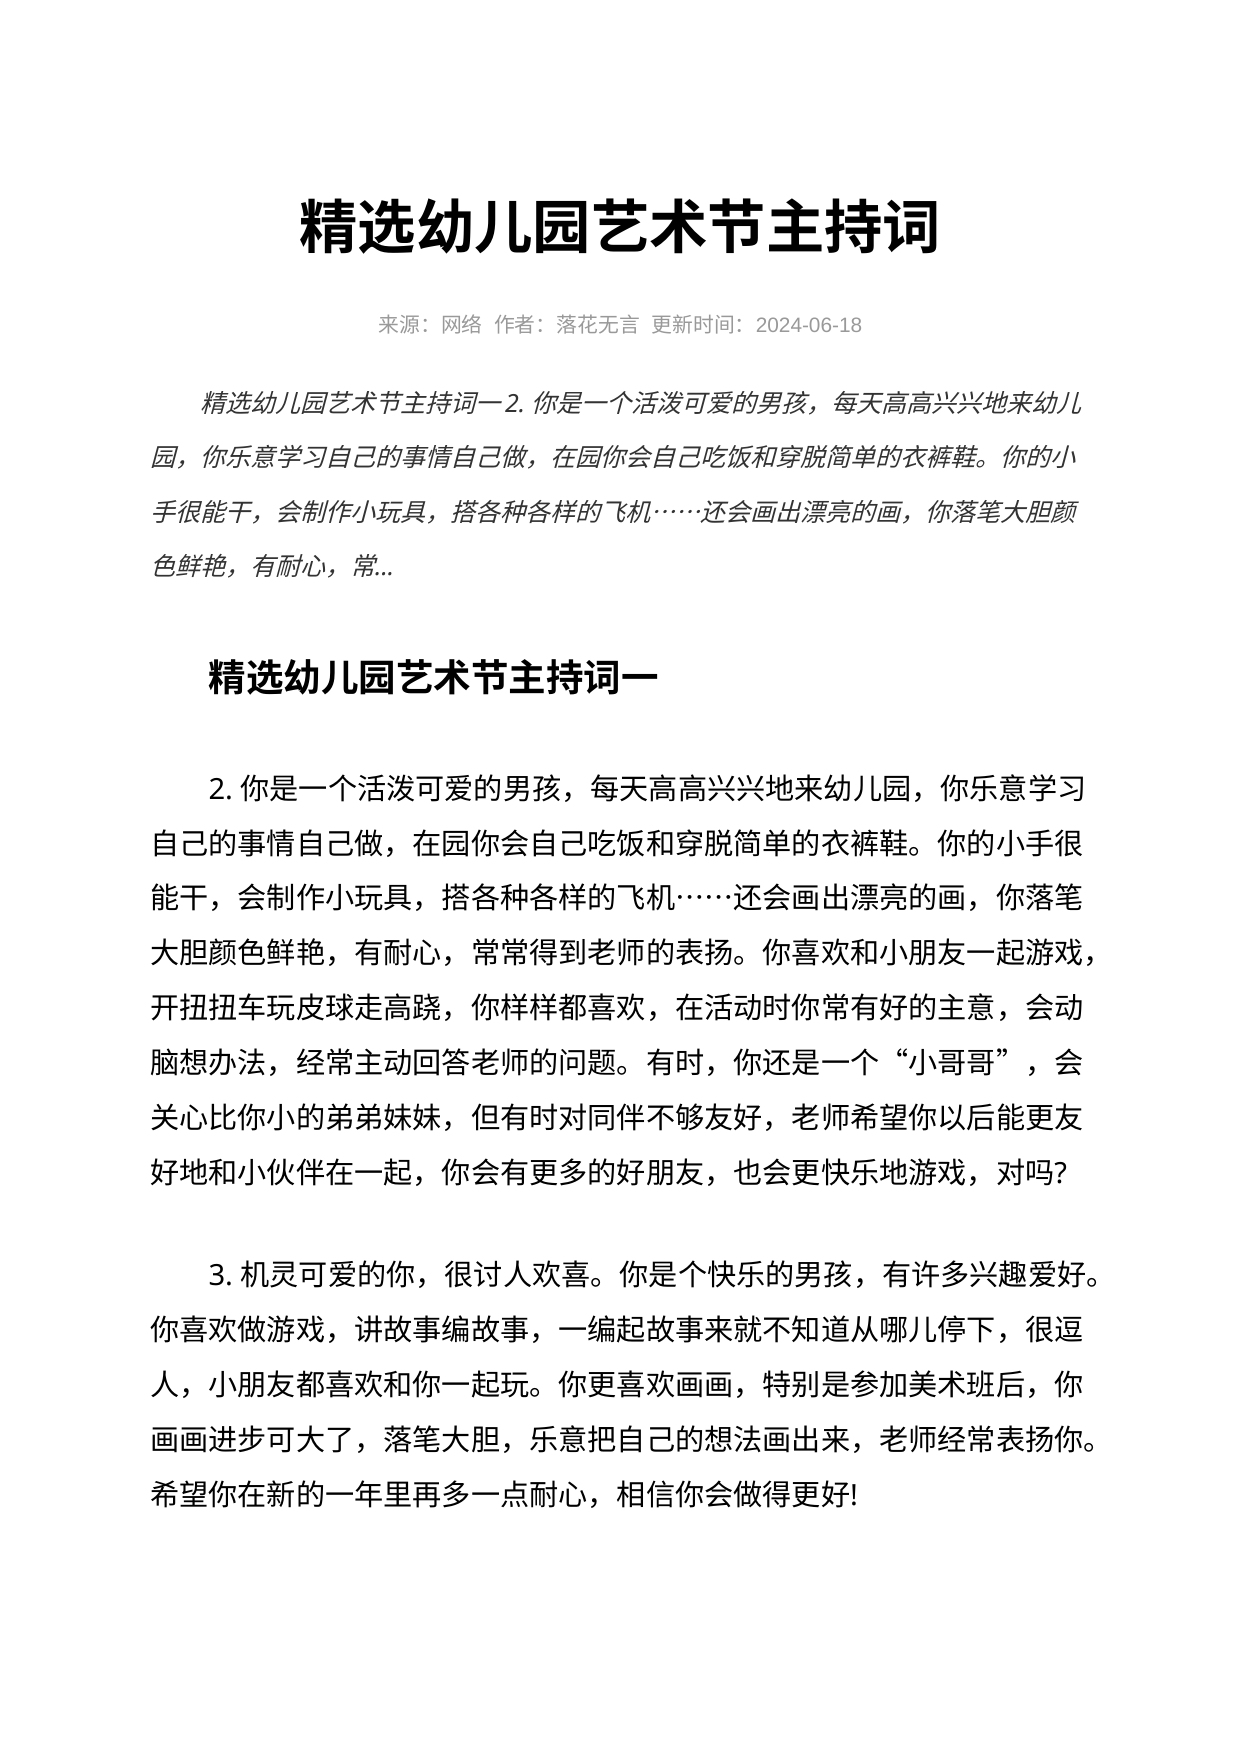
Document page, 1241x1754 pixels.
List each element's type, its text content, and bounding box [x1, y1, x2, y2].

text 来源：网络 作者：落花无言 更新时间：2024-06-18 [150, 313, 1090, 337]
text 精选幼儿园艺术节主持词一2. 你是一个活泼可爱的男孩，每天高高兴兴地来幼儿园，你乐意学习自己的事情自己做，在园你会自己吃饭和穿脱简单的衣裤鞋。你的小手很能干，会制作小玩具，搭各种各样的飞机……还会画出漂亮的画，你落笔大胆颜色鲜艳，有耐心，常... [150, 383, 1090, 583]
text 3. 机灵可爱的你，很讨人欢喜。你是个快乐的男孩，有许多兴趣爱好。你喜欢做游戏，讲故事编故事，一编起故事来就不知道从哪儿停下，很逗人，小朋友都喜欢和你一起玩。你更喜欢画画，特别是参加美术班后，你画画进步可大了，落笔大胆，乐意把自己的想法画出来，老师经常表扬你。希望你在新的一年里再多一点耐心，相信你会做得更好! [150, 1252, 1090, 1514]
subtitle 精选幼儿园艺术节主持词 [150, 181, 1090, 266]
text 精选幼儿园艺术节主持词一 [150, 648, 1090, 702]
text 2. 你是一个活泼可爱的男孩，每天高高兴兴地来幼儿园，你乐意学习自己的事情自己做，在园你会自己吃饭和穿脱简单的衣裤鞋。你的小手很能干，会制作小玩具，搭各种各样的飞机……还会画出漂亮的画，你落笔大胆颜色鲜艳，有耐心，常常得到老师的表扬。你喜欢和小朋友一起游戏，开扭扭车玩皮球走高跷，你样样都喜欢，在活动时你常有好的主意，会动脑想办法，经常主动回答老师的问题。有时，你还是一个“小哥哥”，会关心比你小的弟弟妹妹，但有时对同伴不够友好，老师希望你以后能更友好地和小伙伴在一起，你会有更多的好朋友，也会更快乐地游戏，对吗? [150, 765, 1090, 1192]
